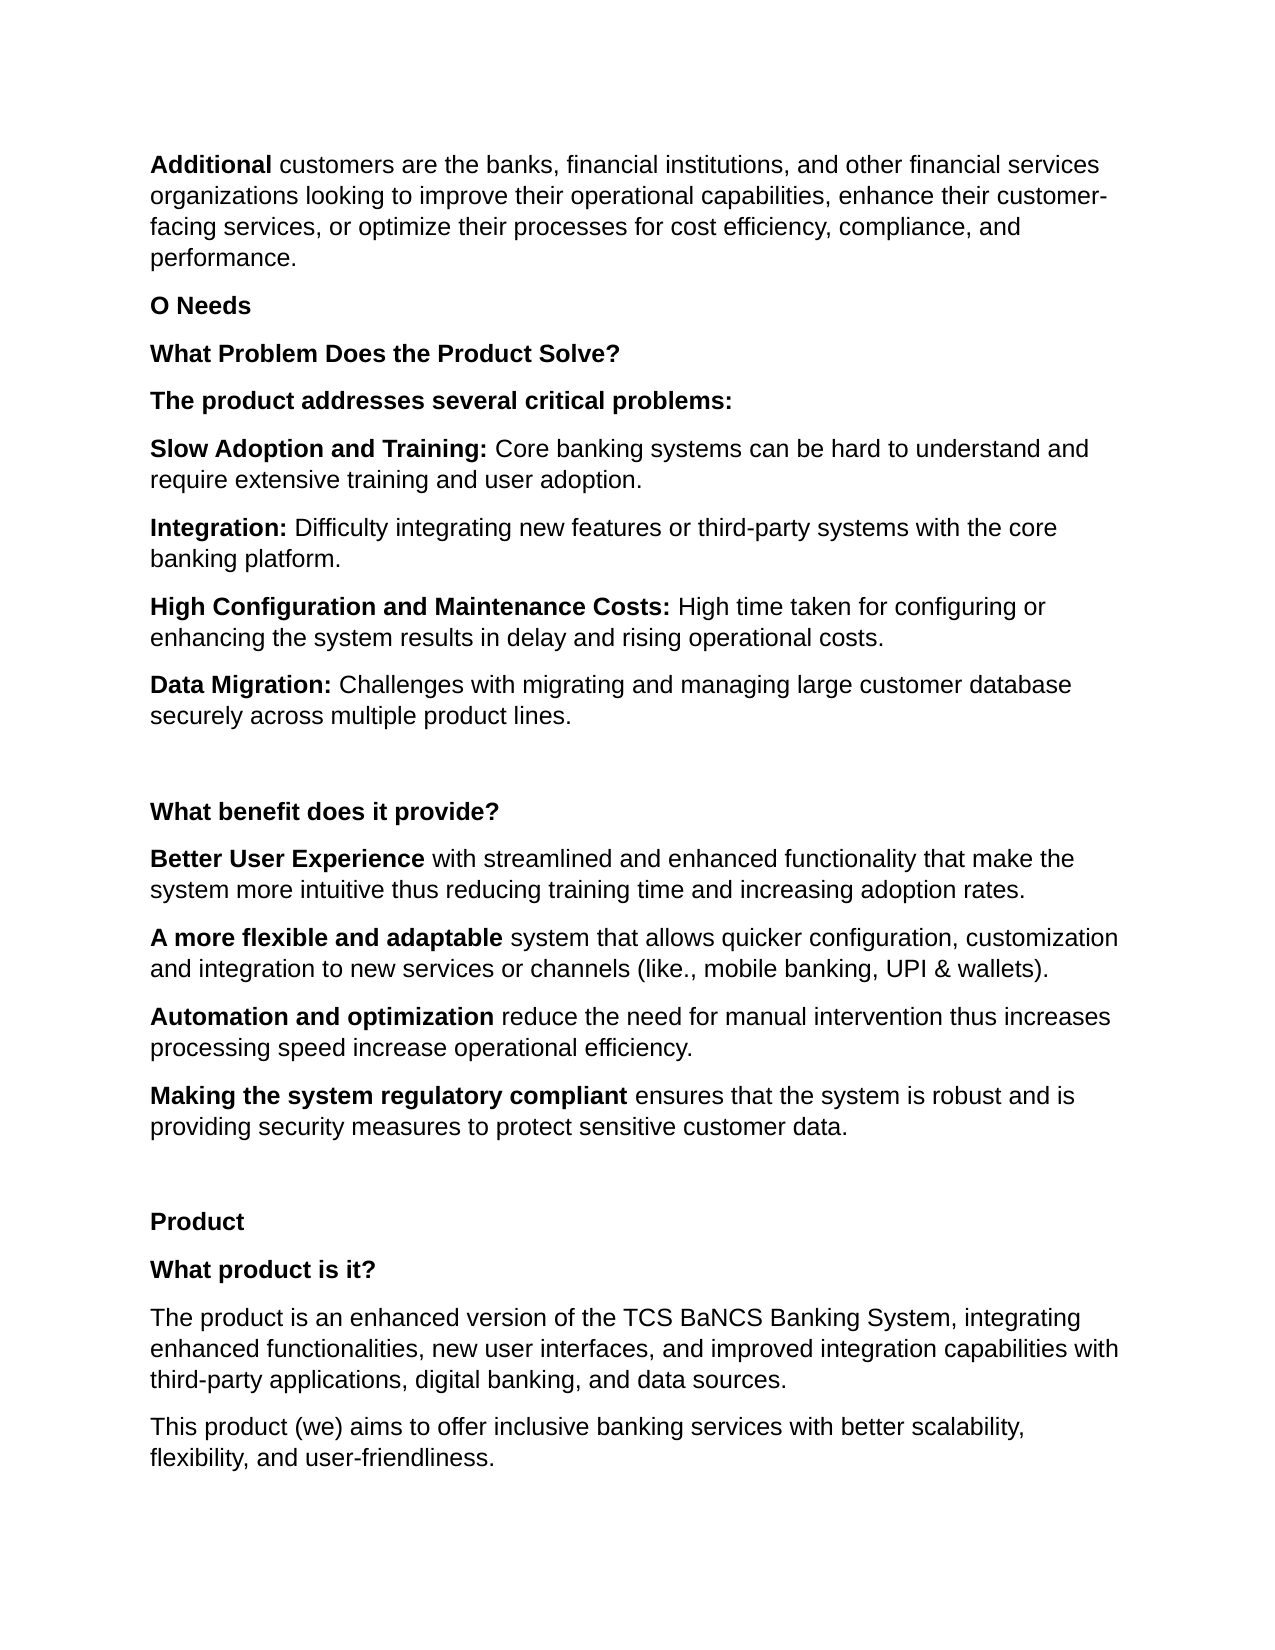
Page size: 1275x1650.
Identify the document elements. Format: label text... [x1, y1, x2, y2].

text Additional customers are the banks, financial institutions, and other financial services organizations looking to improve their operational capabilities, enhance their customer-facing services, or optimize their processes for cost efficiency, compliance, and performance. [150, 150, 1125, 272]
text The product is an enhanced version of the TCS BaNCS Banking System, integrating enhanced functionalities, new user interfaces, and improved integration capabilities with third-party applications, digital banking, and data sources. [150, 1302, 1125, 1393]
text Better User Experience with streamlined and enhanced functionality that make the system more intuitive thus reducing training time and increasing adoption rates. [150, 844, 1125, 904]
text O Needs [150, 291, 1125, 319]
text High Configuration and Maintenance Costs: High time taken for configuring or enhancing the system results in delay and rising operational costs. [150, 591, 1125, 651]
text Automation and optimization reduce the need for manual intervention thus increases processing speed increase operational efficiency. [150, 1002, 1125, 1062]
text A more flexible and adaptable system that allows quicker configuration, customization and integration to new services or channels (like., mobile banking, UPI & wallets). [150, 923, 1125, 983]
text Product [150, 1207, 1125, 1236]
text The product addresses several critical problems: [150, 386, 1125, 415]
text Integration: Difficulty integrating new features or third-party systems with the core banking platform. [150, 513, 1125, 572]
text Slow Adoption and Training: Core banking systems can be hard to understand and require extensive training and user adoption. [150, 434, 1125, 494]
text Data Migration: Challenges with migrating and managing large customer database securely across multiple product lines. [150, 670, 1125, 730]
text Making the system regulatory compliant ensures that the system is robust and is providing security measures to protect sensitive customer data. [150, 1081, 1125, 1140]
text What product is it? [150, 1255, 1125, 1283]
text This product (we) aims to offer inclusive banking services with better scalability, flexibility, and user-friendliness. [150, 1412, 1125, 1472]
text What benefit does it provide? [150, 797, 1125, 825]
text What Problem Does the Product Solve? [150, 338, 1125, 367]
